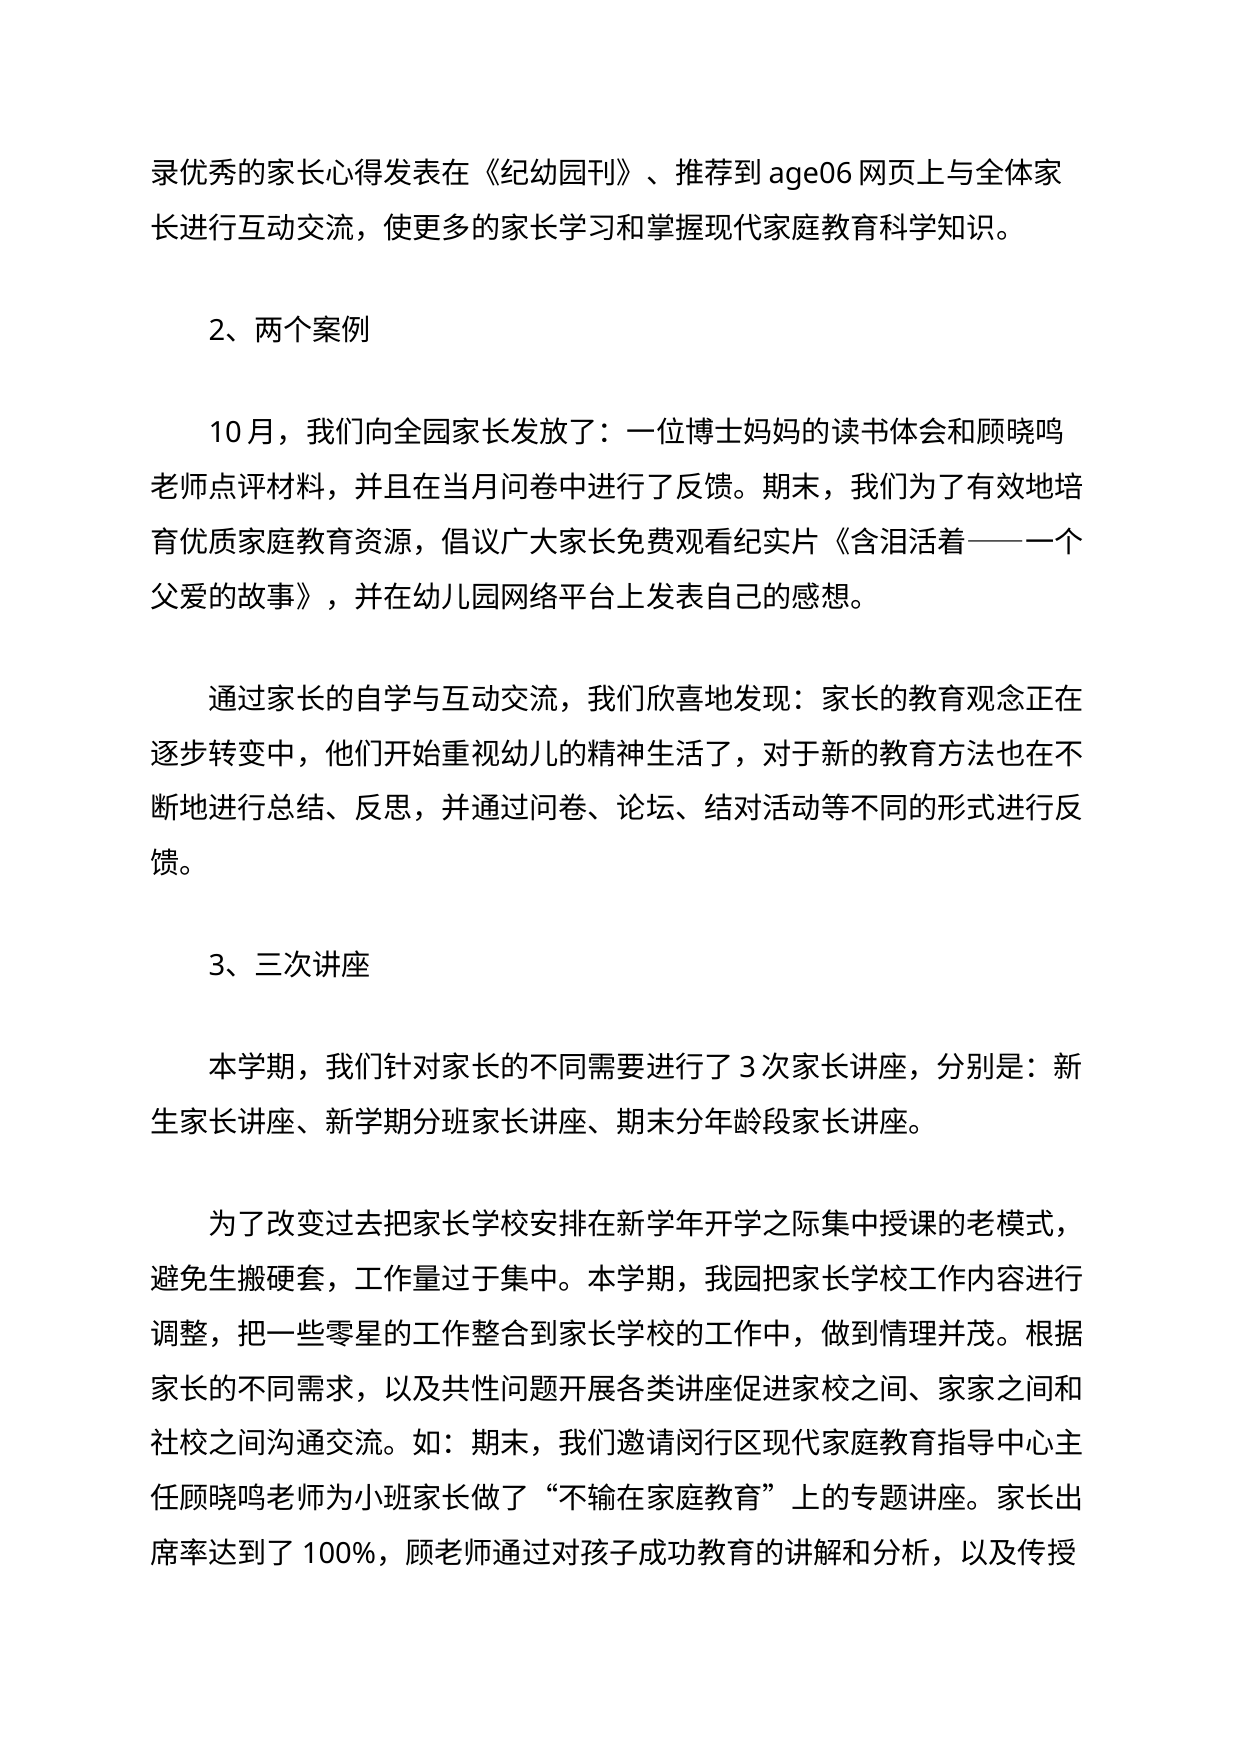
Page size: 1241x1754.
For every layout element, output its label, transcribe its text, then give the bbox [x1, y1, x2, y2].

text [150, 150, 1090, 247]
text 本学期，我们针对家长的不同需要进行了3次家长讲座，分别是：新生家长讲座、新学期分班家长讲座、期末分年龄段家长讲座。 [150, 1044, 1090, 1141]
text 2、两个案例 [150, 307, 1090, 349]
text 3、三次讲座 [150, 942, 1090, 984]
text 通过家长的自学与互动交流，我们欣喜地发现：家长的教育观念正在逐步转变中，他们开始重视幼儿的精神生活了，对于新的教育方法也在不断地进行总结、反思，并通过问卷、论坛、结对活动等不同的形式进行反馈。 [150, 675, 1090, 882]
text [150, 1201, 1090, 1572]
text 10月，我们向全园家长发放了：一位博士妈妈的读书体会和顾晓鸣老师点评材料，并且在当月问卷中进行了反馈。期末，我们为了有效地培育优质家庭教育资源，倡议广大家长免费观看纪实片《含泪活着——一个父爱的故事》，并在幼儿园网络平台上发表自己的感想。 [150, 409, 1090, 616]
